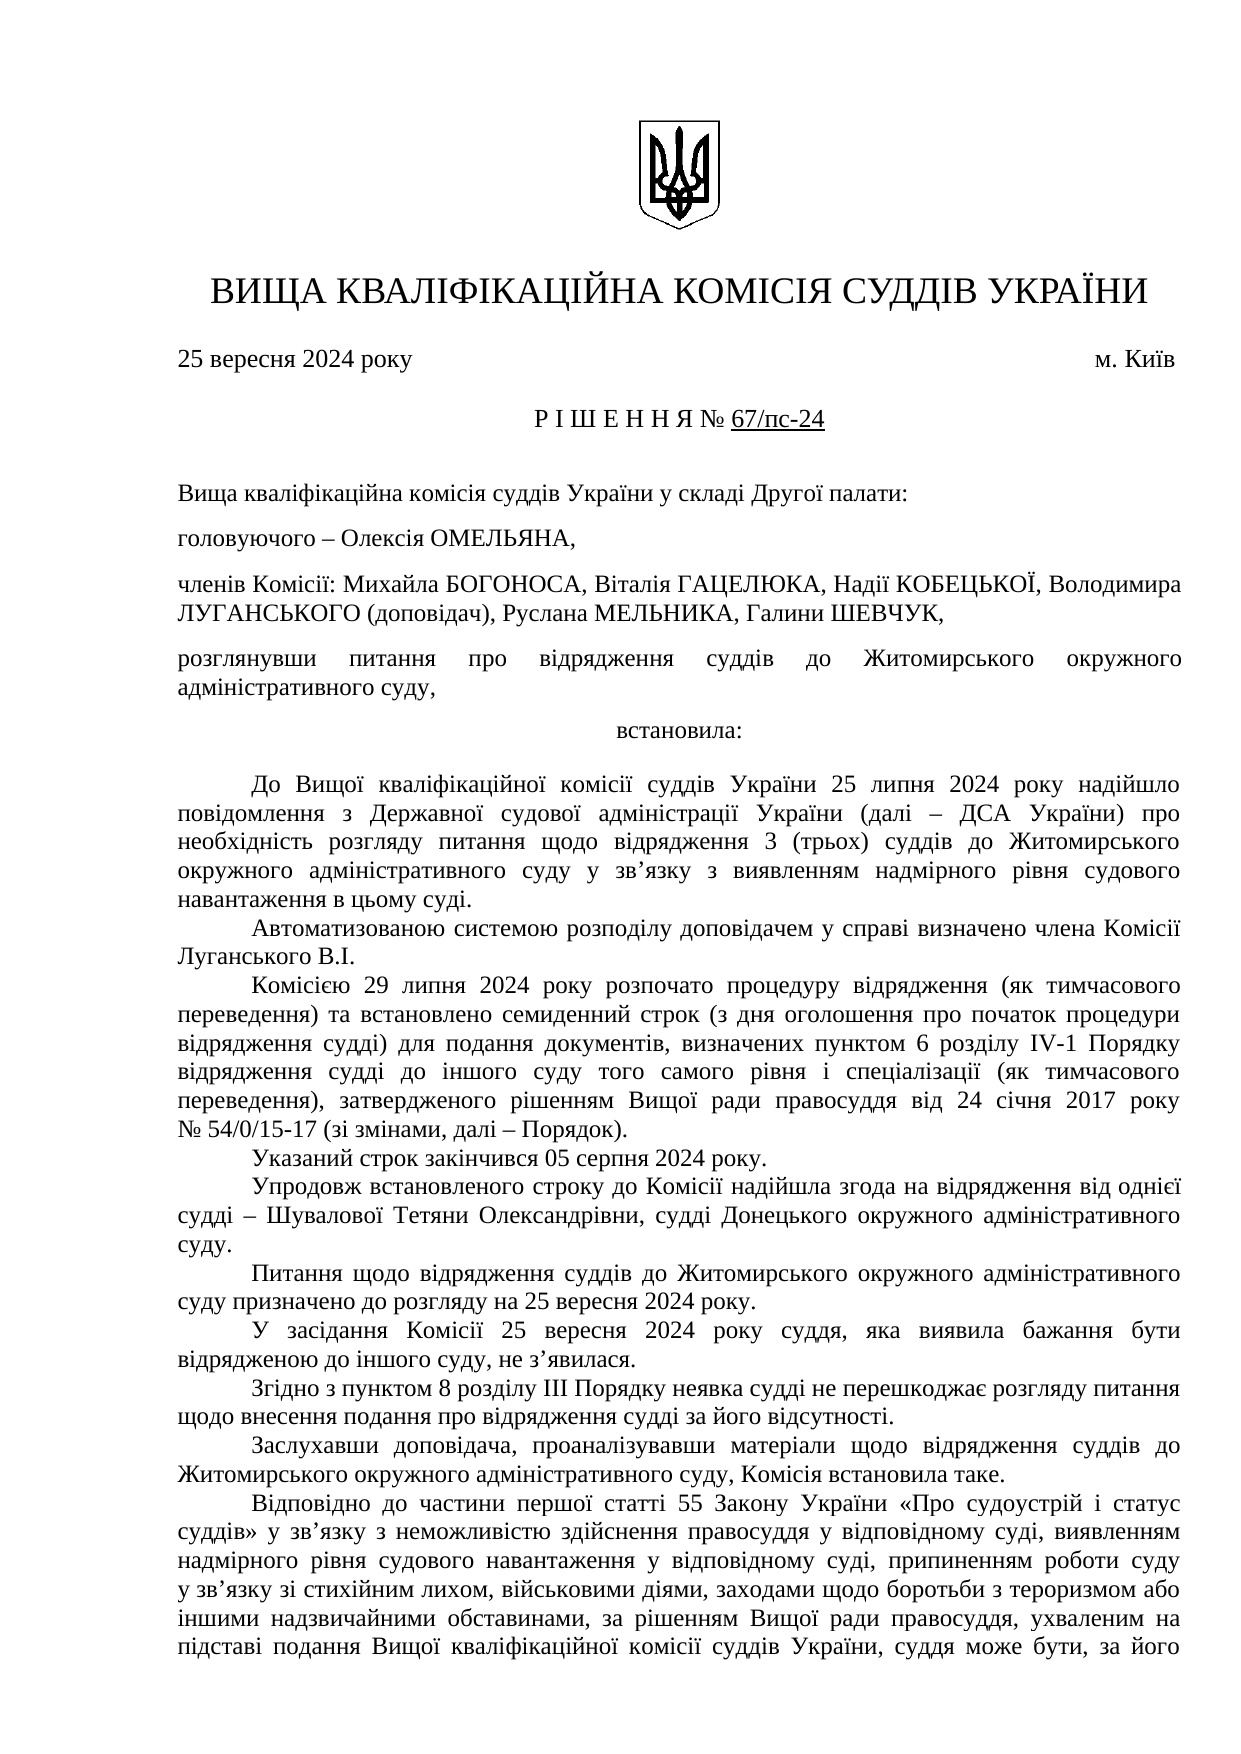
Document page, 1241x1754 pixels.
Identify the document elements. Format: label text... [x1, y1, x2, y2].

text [177, 1488, 1181, 1545]
text Упродовж встановленого строку до Комісії надійшла згода на відрядження від однієї судді – Шувалової Тетяни Олександрівни, судді Донецького окружного адміністративного суду. [177, 1171, 1181, 1258]
text Р І Ш Е Н Н Я № 67/пс-24 [177, 403, 1181, 433]
text розглянувши питання про відрядження суддів до Житомирського окружного адміністративного суду, [177, 643, 1183, 701]
text встановила: [177, 715, 1181, 744]
text ВИЩА КВАЛІФІКАЦІЙНА КОМІСІЯ СУДДІВ УКРАЇНИ [177, 268, 1181, 311]
text У засідання Комісії 25 вересня 2024 року суддя, яка виявила бажання бути відрядженою до іншого суду, не з’явилася. [177, 1315, 1181, 1373]
text Автоматизованою системою розподілу доповідачем у справі визначено члена Комісії Луганського В.І. [177, 913, 1181, 970]
text 25 вересня 2024 року м. Київ [177, 343, 1181, 373]
text Питання щодо відрядження суддів до Житомирського окружного адміністративного суду призначено до розгляду на 25 вересня 2024 року. [177, 1258, 1181, 1315]
picture [634, 118, 724, 236]
text Комісією 29 липня 2024 року розпочато процедуру відрядження (як тимчасового переведення) та встановлено семиденний строк (з дня оголошення про початок процедури відрядження судді) для подання документів, визначених пунктом 6 розділу IV-1 Порядку відрядження судді до іншого суду того самого рівня і спеціалізації (як тимчасового переведення), затвердженого рішенням Вищої ради правосуддя від 24 січня 2017 року № 54/0/15-17 (зі змінами, далі – Порядок). [177, 970, 1181, 1143]
text Заслухавши доповідача, проаналізувавши матеріали щодо відрядження суддів до Житомирського окружного адміністративного суду, Комісія встановила таке. [177, 1430, 1181, 1488]
text Згідно з пунктом 8 розділу ІІІ Порядку неявка судді не перешкоджає розгляду питання щодо внесення подання про відрядження судді за його відсутності. [177, 1373, 1181, 1430]
text головуючого – Олексія ОМЕЛЬЯНА, [177, 523, 1183, 552]
text Вища кваліфікаційна комісія суддів України у складі Другої палати: [177, 478, 1181, 507]
text членів Комісії: Михайла БОГОНОСА, Віталія ГАЦЕЛЮКА, Надії КОБЕЦЬКОЇ, Володимира ЛУГАНСЬКОГО (доповідач), Руслана МЕЛЬНИКА, Галини ШЕВЧУК, [177, 569, 1183, 626]
text До Вищої кваліфікаційної комісії суддів України 25 липня 2024 року надійшло повідомлення з Державної судової адміністрації України (далі – ДСА України) про необхідність розгляду питання щодо відрядження 3 (трьох) суддів до Житомирського окружного адміністративного суду у зв’язку з виявленням надмірного рівня судового навантаження в цьому суді. [177, 769, 1181, 913]
text Указаний строк закінчився 05 серпня 2024 року. [177, 1143, 1181, 1171]
